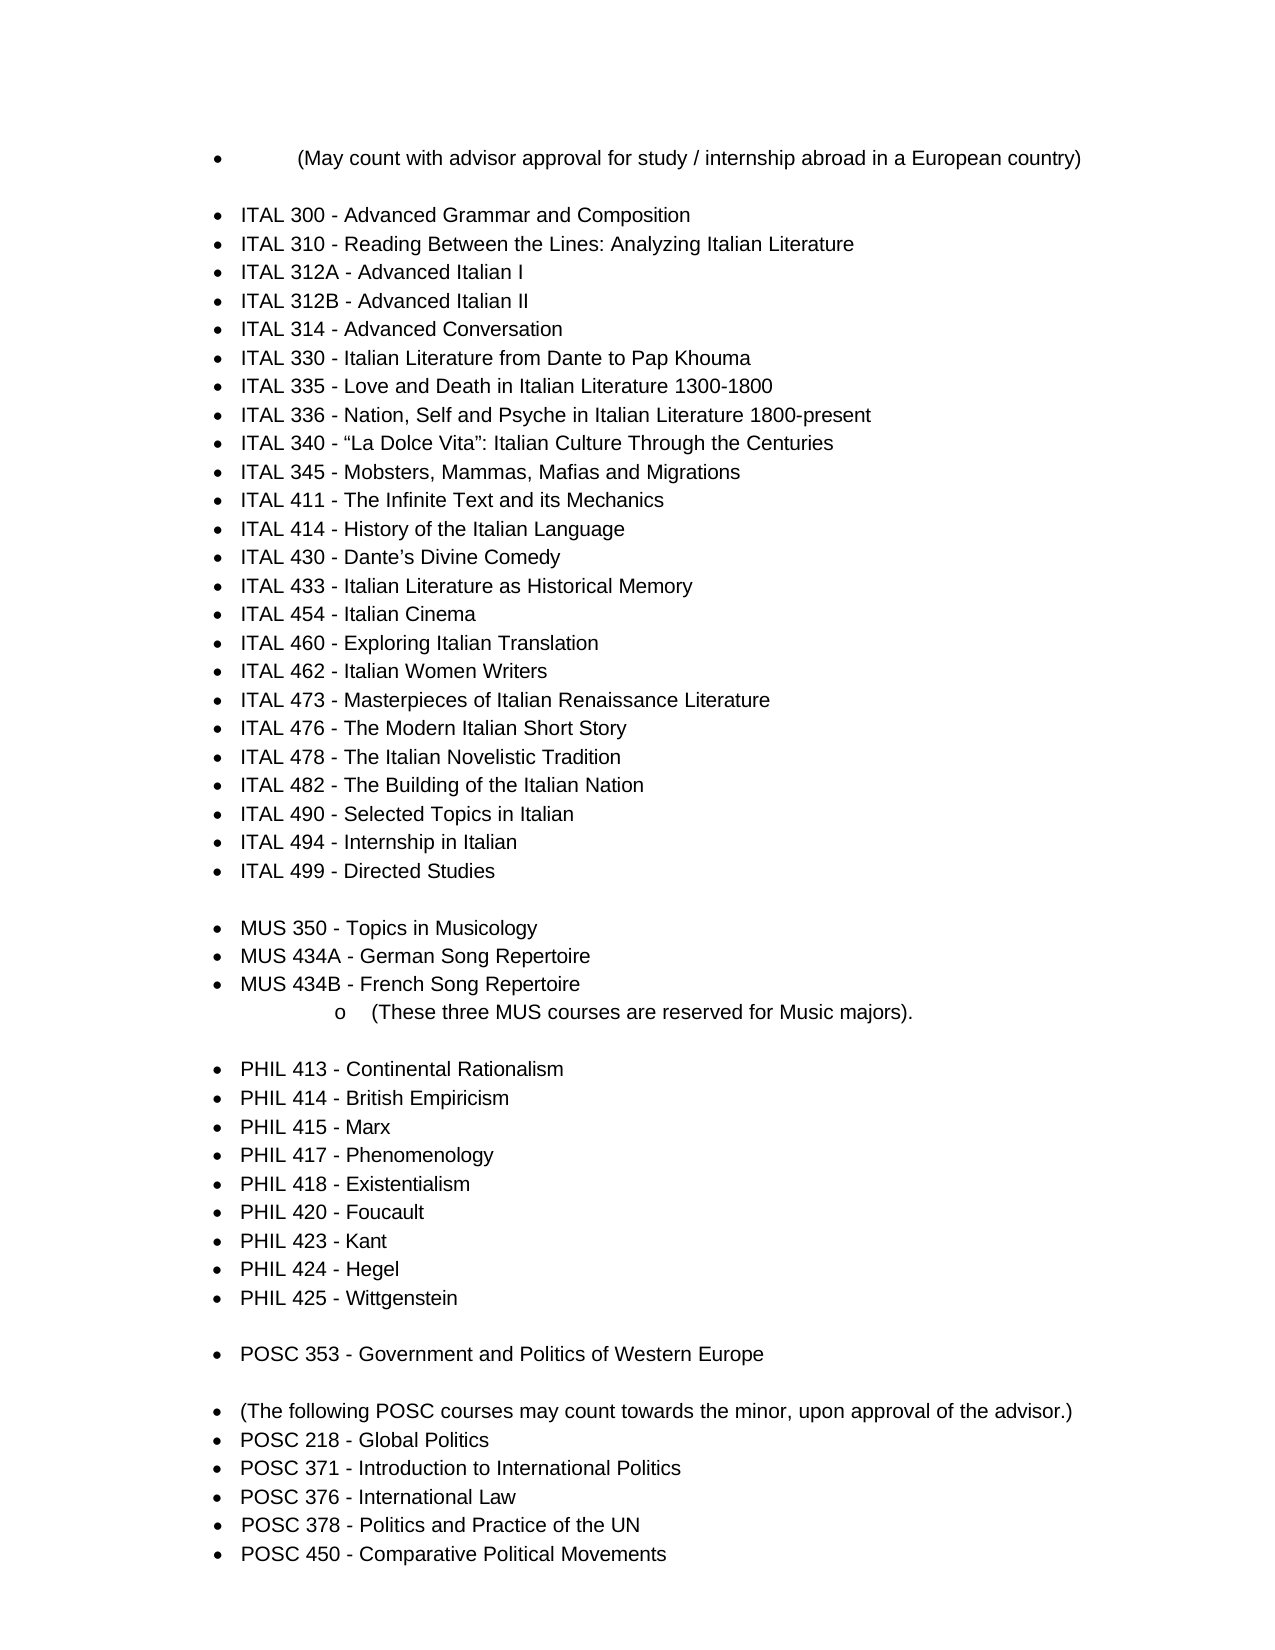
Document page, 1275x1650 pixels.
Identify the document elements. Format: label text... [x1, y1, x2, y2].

list ITAL 312B - Advanced Italian II [212, 288, 1146, 313]
list ITAL 494 - Internship in Italian [212, 829, 1146, 855]
list ITAL 300 - Advanced Grammar and Composition [212, 202, 1146, 228]
list MUS 434A - German Song Repertoire [212, 943, 1146, 969]
list POSC 450 - Comparative Political Movements [212, 1541, 1146, 1567]
list PHIL 418 - Existentialism [212, 1171, 1146, 1196]
list ITAL 482 - The Building of the Italian Nation [212, 772, 1146, 798]
list (The following POSC courses may count towards the minor, upon approval of the advisor.) [212, 1398, 1146, 1424]
list ITAL 462 - Italian Women Writers [212, 659, 1146, 684]
list MUS 350 - Topics in Musicology [212, 915, 1146, 940]
list ITAL 460 - Exploring Italian Translation [212, 630, 1146, 656]
list ITAL 312A - Advanced Italian I [212, 259, 1146, 285]
list ITAL 345 - Mobsters, Mammas, Mafias and Migrations [212, 459, 1146, 484]
list ITAL 476 - The Modern Italian Short Story [212, 716, 1146, 741]
list PHIL 425 - Wittgenstein [212, 1285, 1146, 1310]
list ITAL 414 - History of the Italian Language [212, 516, 1146, 541]
list ITAL 478 - The Italian Novelistic Tradition [212, 744, 1146, 769]
list ITAL 314 - Advanced Conversation [212, 317, 1146, 342]
list ITAL 433 - Italian Literature as Historical Memory [212, 573, 1146, 598]
list ITAL 490 - Selected Topics in Italian [212, 801, 1146, 826]
list PHIL 415 - Marx [212, 1114, 1146, 1139]
list PHIL 413 - Continental Rationalism [212, 1057, 1146, 1082]
list ITAL 335 - Love and Death in Italian Literature 1300-1800 [212, 374, 1146, 399]
list PHIL 414 - British Empiricism [212, 1085, 1146, 1111]
list (These three MUS courses are reserved for Music majors). [334, 1000, 1146, 1026]
list ITAL 473 - Masterpieces of Italian Renaissance Literature [212, 687, 1146, 712]
list POSC 376 - International Law [212, 1484, 1146, 1509]
list ITAL 340 - “La Dolce Vita”: Italian Culture Through the Centuries [212, 431, 1146, 456]
list ITAL 330 - Italian Literature from Dante to Pap Khouma [212, 345, 1146, 371]
list POSC 218 - Global Politics [212, 1427, 1146, 1452]
list ITAL 336 - Nation, Self and Psyche in Italian Literature 1800-present [212, 402, 1146, 427]
list POSC 371 - Introduction to International Politics [212, 1455, 1146, 1481]
list PHIL 424 - Hegel [212, 1256, 1146, 1282]
list (May count with advisor approval for study / internship abroad in a European country) [212, 146, 1146, 171]
list PHIL 420 - Foucault [212, 1199, 1146, 1225]
list ITAL 411 - The Infinite Text and its Mechanics [212, 487, 1146, 513]
list ITAL 310 - Reading Between the Lines: Analyzing Italian Literature [212, 231, 1146, 256]
list ITAL 499 - Directed Studies [212, 858, 1146, 883]
list ITAL 430 - Dante’s Divine Comedy [212, 544, 1146, 570]
list ITAL 454 - Italian Cinema [212, 601, 1146, 627]
list PHIL 417 - Phenomenology [212, 1142, 1146, 1168]
list POSC 378 - Politics and Practice of the UN [212, 1513, 1146, 1538]
list PHIL 423 - Kant [212, 1228, 1146, 1253]
list POSC 353 - Government and Politics of Western Europe [212, 1342, 1146, 1367]
list MUS 434B - French Song Repertoire [212, 972, 1146, 997]
